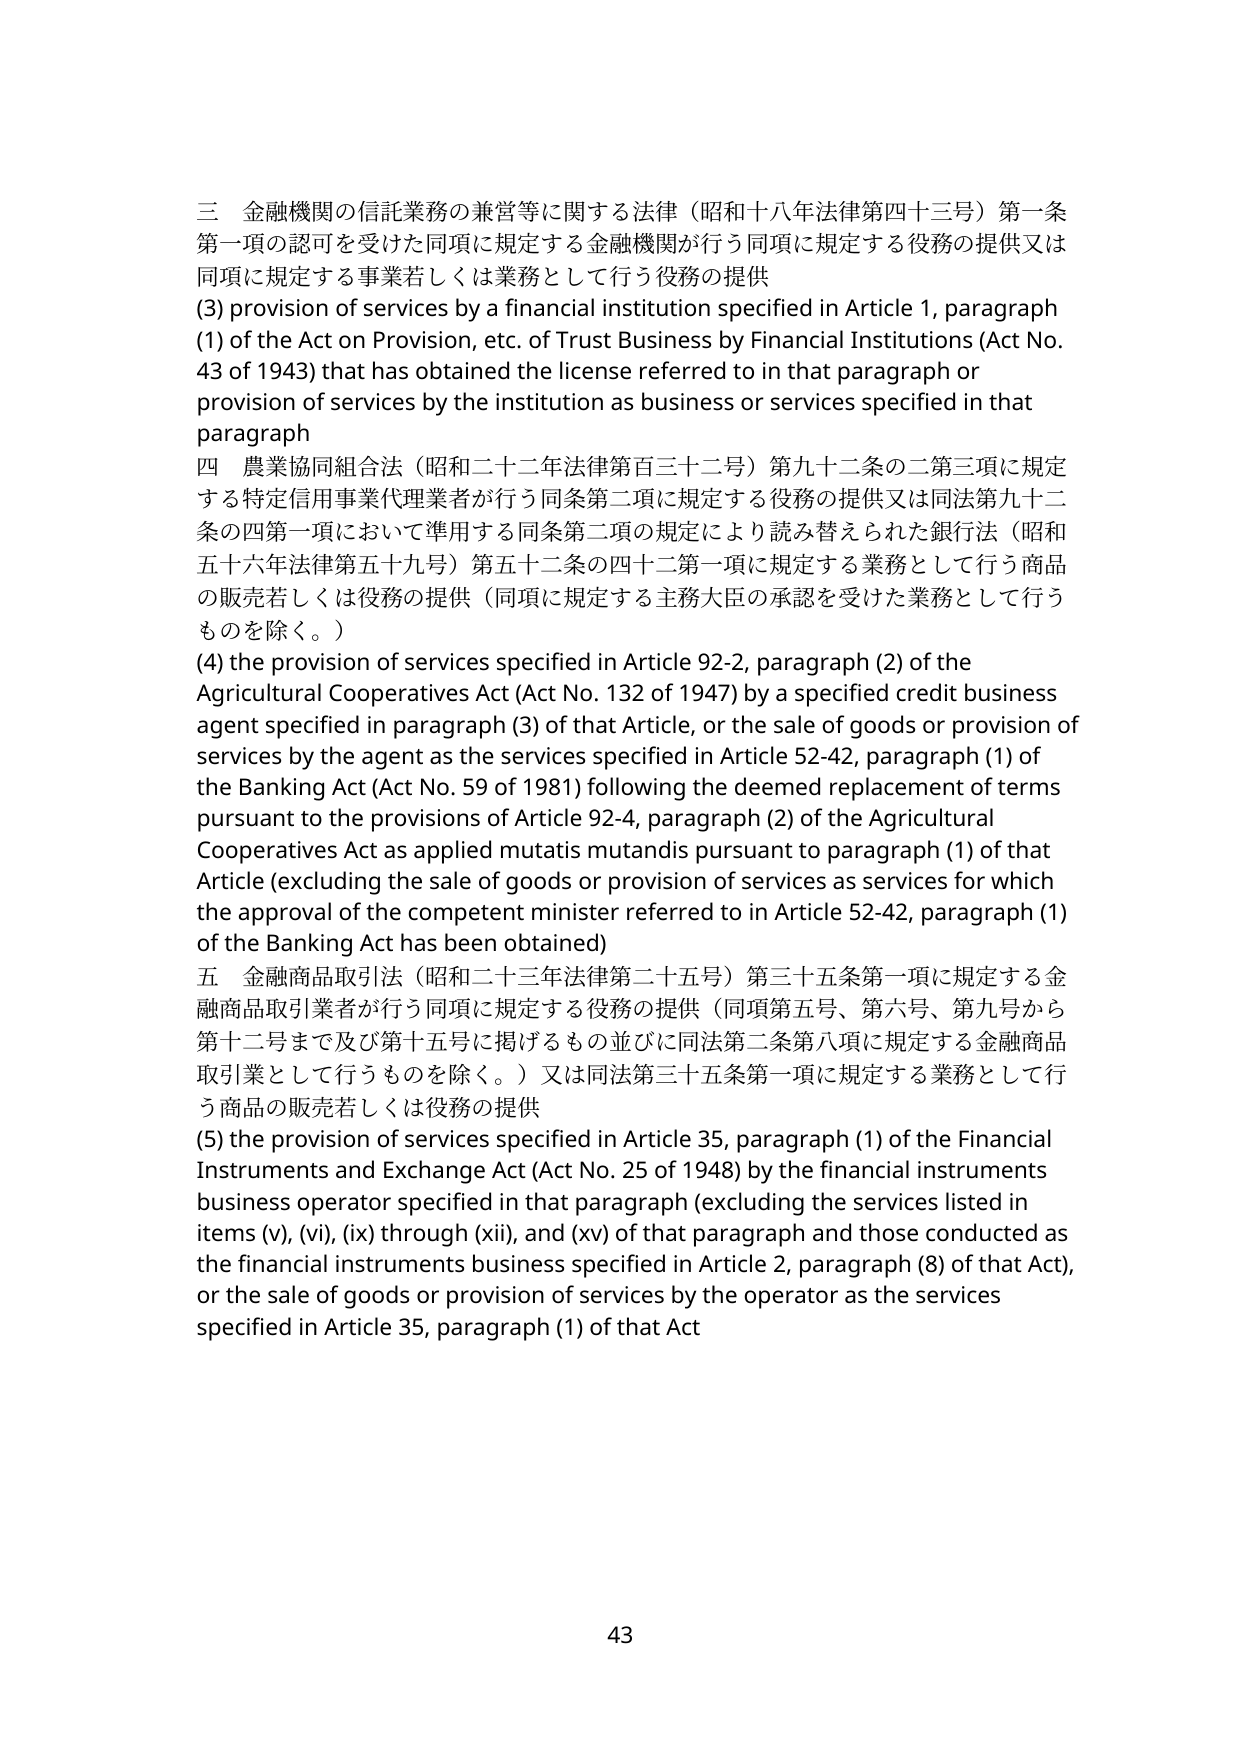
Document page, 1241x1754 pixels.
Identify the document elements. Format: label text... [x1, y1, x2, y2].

table_cell 五 金融商品取引法（昭和二十三年法律第二十五号）第三十五条第一項に規定する金融商品取引業者が行う同項に規定する役務の提供（同項第五号、第六号、第九号から第十二号まで及び第十五号に掲げるもの並びに同法第二条第八項に規定する金融商品取引業として行うものを除く。）又は同法第三十五条第一項に規定する業務として行う商品の販売若しくは役務の提供 (5) the provision of services specified in Article 35, paragraph (1) of the Financial Instruments and Exchange Act (Act No. 25 of 1948) by the financial instruments business operator specified in that paragraph (excluding the services listed in items (v), (vi), (ix) through (xii), and (xv) of that paragraph and those conducted as the financial instruments business specified in Article 2, paragraph (8) of that Act), or the sale of goods or provision of services by the operator as the services specified in Article 35, paragraph (1) of that Act [185, 959, 1091, 1342]
table_cell 三 金融機関の信託業務の兼営等に関する法律（昭和十八年法律第四十三号）第一条第一項の認可を受けた同項に規定する金融機関が行う同項に規定する役務の提供又は同項に規定する事業若しくは業務として行う役務の提供 (3) provision of services by a financial institution specified in Article 1, paragraph (1) of the Act on Provision, etc. of Trust Business by Financial Institutions (Act No. 43 of 1943) that has obtained the license referred to in that paragraph or provision of services by the institution as business or services specified in that paragraph [185, 194, 1091, 449]
table_cell 四 農業協同組合法（昭和二十二年法律第百三十二号）第九十二条の二第三項に規定する特定信用事業代理業者が行う同条第二項に規定する役務の提供又は同法第九十二条の四第一項において準用する同条第二項の規定により読み替えられた銀行法（昭和五十六年法律第五十九号）第五十二条の四十二第一項に規定する業務として行う商品の販売若しくは役務の提供（同項に規定する主務大臣の承認を受けた業務として行うものを除く。） (4) the provision of services specified in Article 92-2, paragraph (2) of the Agricultural Cooperatives Act (Act No. 132 of 1947) by a specified credit business agent specified in paragraph (3) of that Article, or the sale of goods or provision of services by the agent as the services specified in Article 52-42, paragraph (1) of the Banking Act (Act No. 59 of 1981) following the deemed replacement of terms pursuant to the provisions of Article 92-4, paragraph (2) of the Agricultural Cooperatives Act as applied mutatis mutandis pursuant to paragraph (1) of that Article (excluding the sale of goods or provision of services as services for which the approval of the competent minister referred to in Article 52-42, paragraph (1) of the Banking Act has been obtained) [185, 449, 1091, 959]
